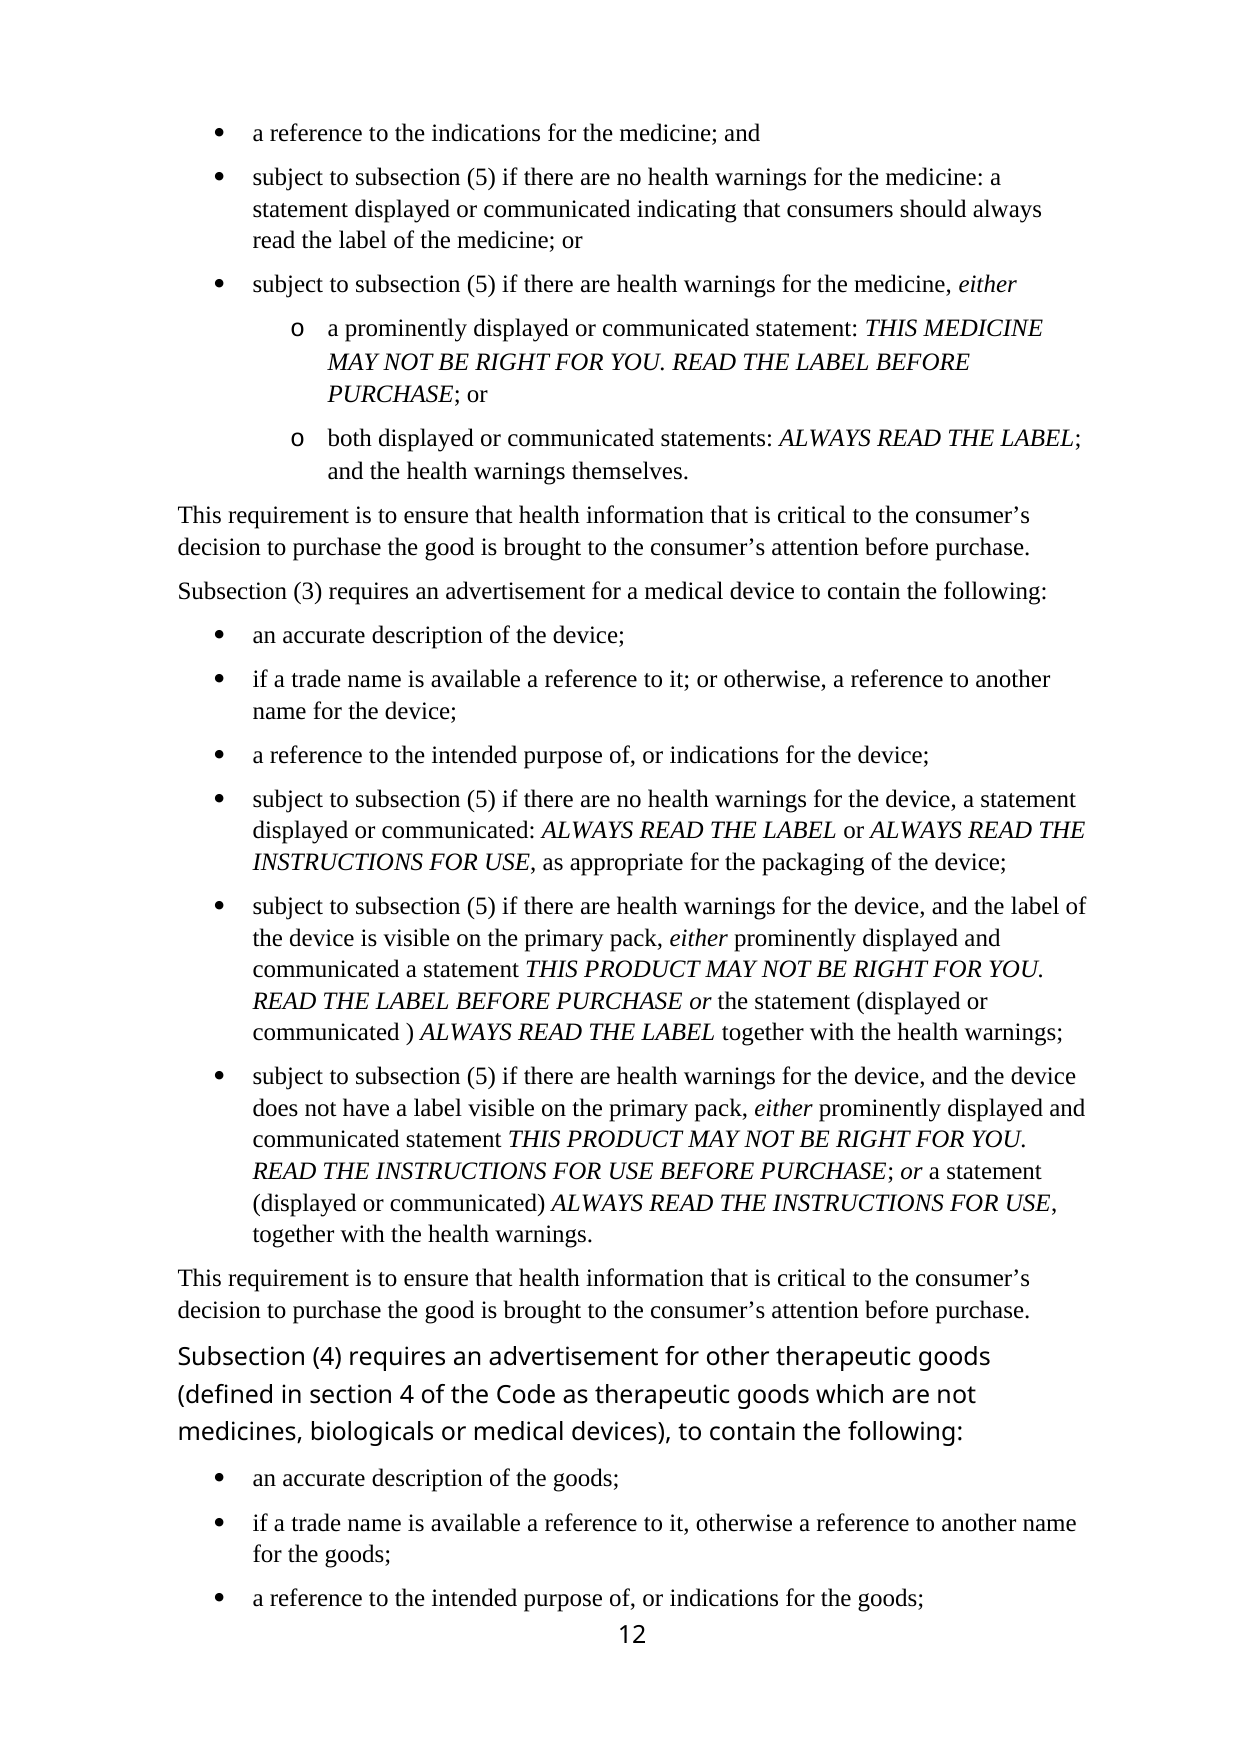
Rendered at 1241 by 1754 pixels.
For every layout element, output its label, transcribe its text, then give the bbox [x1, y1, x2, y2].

list if a trade name is available a reference to it, otherwise a reference to another name for the goods; [215, 1508, 1087, 1568]
list a reference to the indications for the medicine; and [215, 118, 1087, 147]
list an accurate description of the goods; [215, 1463, 1087, 1492]
list subject to subsection (5) if there are no health warnings for the device, a statement displayed or communicated: ALWAYS READ THE LABEL or ALWAYS READ THE INSTRUCTIONS FOR USE, as appropriate for the packaging of the device; [215, 784, 1087, 876]
text This requirement is to ensure that health information that is critical to the consumer’s decision to purchase the good is brought to the consumer’s attention before purchase. [177, 1263, 1087, 1323]
list an accurate description of the device; [215, 620, 1087, 649]
list subject to subsection (5) if there are health warnings for the medicine, either [215, 269, 1087, 298]
list a reference to the intended purpose of, or indications for the goods; [215, 1583, 1087, 1612]
list subject to subsection (5) if there are health warnings for the device, and the device does not have a label visible on the primary pack, either prominently displayed and communicated statement THIS PRODUCT MAY NOT BE RIGHT FOR YOU. READ THE INSTRUCTIONS FOR USE BEFORE PURCHASE; or a statement (displayed or communicated) ALWAYS READ THE INSTRUCTIONS FOR USE, together with the health warnings. [215, 1061, 1087, 1248]
text This requirement is to ensure that health information that is critical to the consumer’s decision to purchase the good is brought to the consumer’s attention before purchase. [177, 500, 1087, 561]
list if a trade name is available a reference to it; or otherwise, a reference to another name for the device; [215, 664, 1087, 724]
list a prominently displayed or communicated statement: THIS MEDICINE MAY NOT BE RIGHT FOR YOU. READ THE LABEL BEFORE PURCHASE; or [290, 313, 1087, 407]
text Subsection (4) requires an advertisement for other therapeutic goods (defined in section 4 of the Code as therapeutic goods which are not medicines, biologicals or medical devices), to contain the following: [177, 1339, 1087, 1448]
list subject to subsection (5) if there are health warnings for the device, and the label of the device is visible on the primary pack, either prominently displayed and communicated a statement THIS PRODUCT MAY NOT BE RIGHT FOR YOU. READ THE LABEL BEFORE PURCHASE or the statement (displayed or communicated ) ALWAYS READ THE LABEL together with the health warnings; [215, 891, 1087, 1046]
list both displayed or communicated statements: ALWAYS READ THE LABEL; and the health warnings themselves. [290, 423, 1087, 485]
list subject to subsection (5) if there are no health warnings for the medicine: a statement displayed or communicated indicating that consumers should always read the label of the medicine; or [215, 162, 1087, 254]
text Subsection (3) requires an advertisement for a medical device to contain the following: [177, 576, 1087, 605]
list a reference to the intended purpose of, or indications for the device; [215, 740, 1087, 768]
